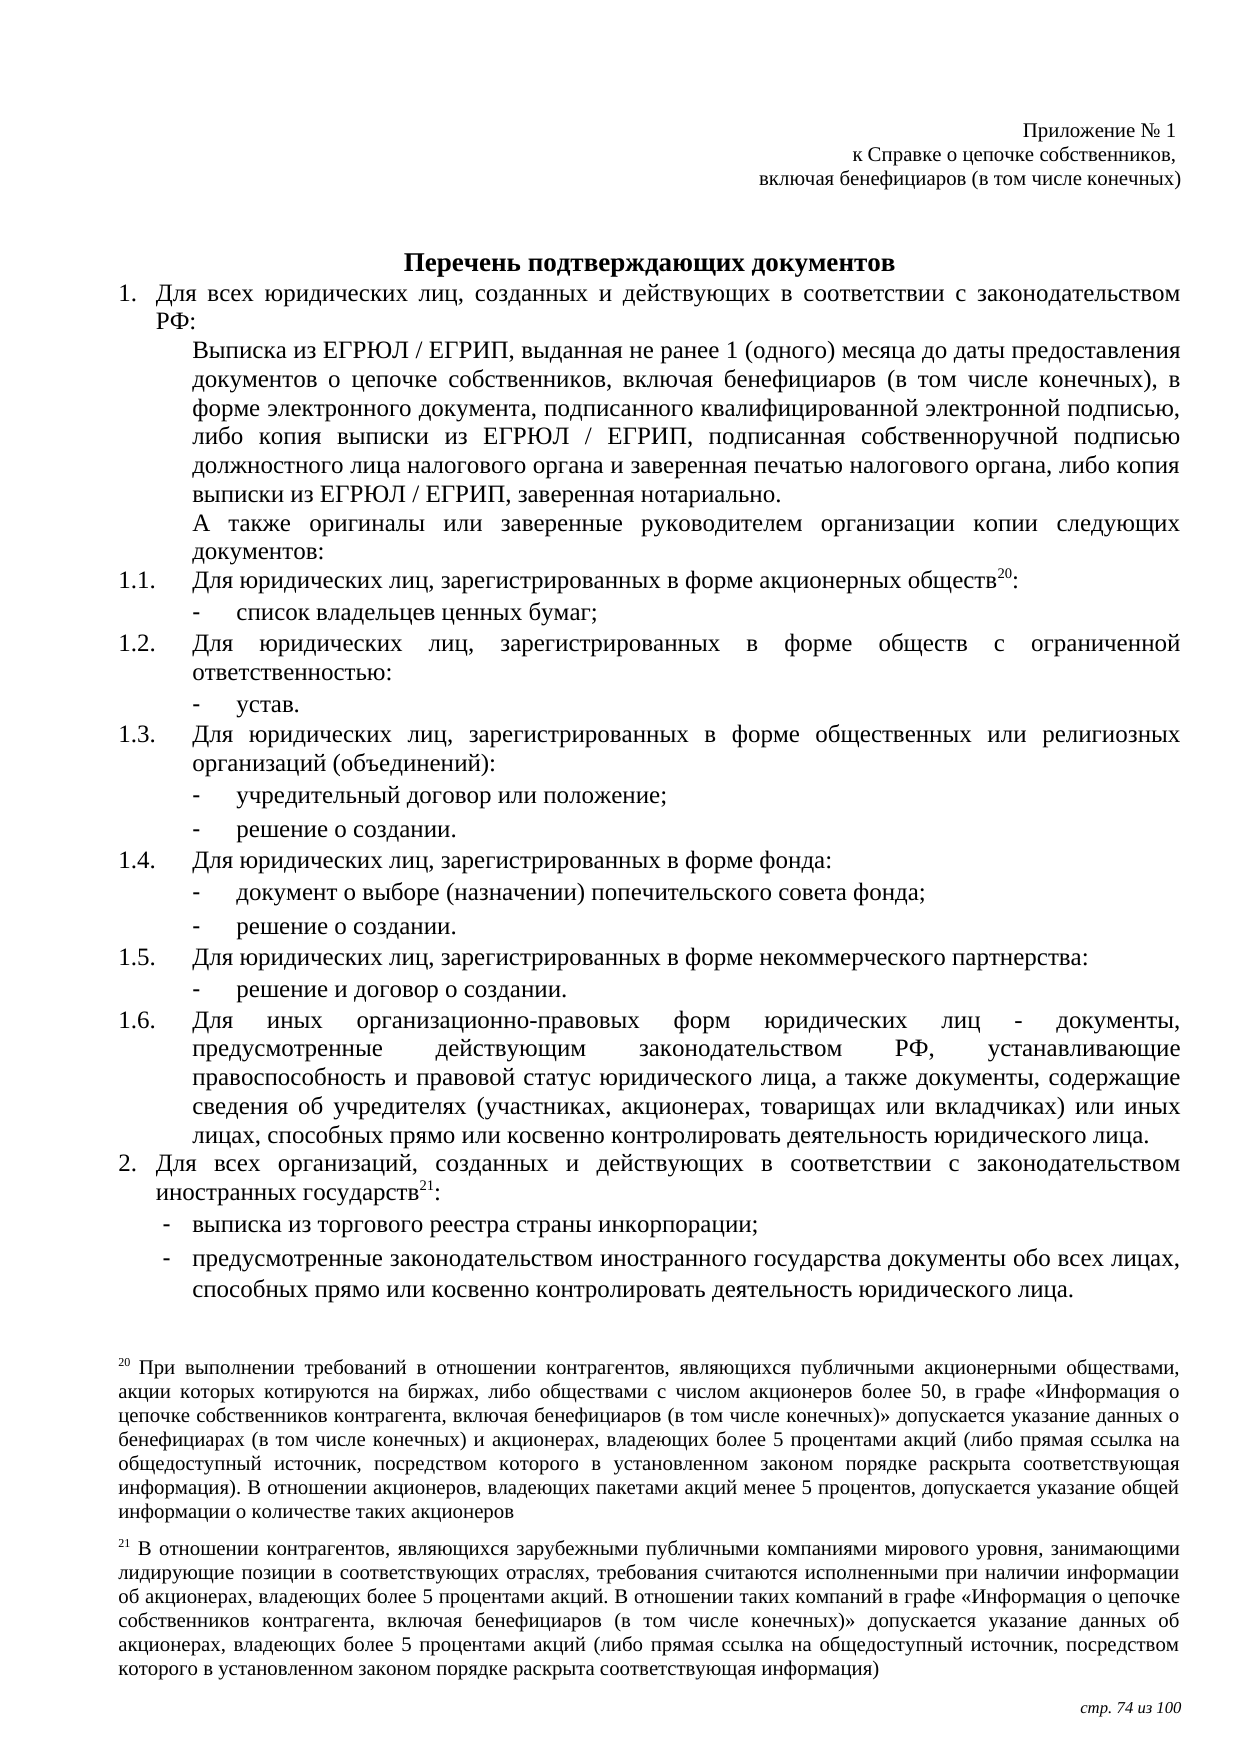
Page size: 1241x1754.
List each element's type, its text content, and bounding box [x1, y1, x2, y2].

list предусмотренные законодательством иностранного государства документы обо всех лицах, способных прямо или косвенно контролировать деятельность юридического лица. [162, 1240, 1181, 1303]
list решение и договор о создании. [192, 971, 1181, 1005]
text Выписка из ЕГРЮЛ / ЕГРИП, выданная не ранее 1 (одного) месяца до даты предоставления документов о цепочке собственников, включая бенефициаров (в том числе конечных), в форме электронного документа, подписанного квалифицированной электронной подписью, либо копия выписки из ЕГРЮЛ / ЕГРИП, подписанная собственноручной подписью должностного лица налогового органа и заверенная печатью налогового органа, либо копия выписки из ЕГРЮЛ / ЕГРИП, заверенная нотариально. [192, 335, 1181, 508]
list Для всех организаций, созданных и действующих в соответствии с законодательством иностранных государств: [118, 1148, 1181, 1206]
list Для всех юридических лиц, созданных и действующих в соответствии с законодательством РФ: [118, 278, 1181, 335]
list учредительный договор или положение; [192, 777, 1181, 811]
list устав. [192, 685, 1181, 719]
list Для юридических лиц, зарегистрированных в форме фонда: [118, 845, 1181, 874]
text Перечень подтверждающих документов [118, 246, 1181, 278]
list Для юридических лиц, зарегистрированных в форме акционерных обществ: [118, 565, 1181, 594]
list Для юридических лиц, зарегистрированных в форме обществ с ограниченной ответственностью: [118, 628, 1181, 685]
list решение о создании. [192, 811, 1181, 845]
list Для юридических лиц, зарегистрированных в форме некоммерческого партнерства: [118, 942, 1181, 971]
list выписка из торгового реестра страны инкорпорации; [162, 1206, 1181, 1240]
text Приложение № 1 к Справке о цепочке собственников, включая бенефициаров (в том числе конечных) [118, 118, 1181, 190]
list документ о выборе (назначении) попечительского совета фонда; [192, 874, 1181, 908]
list решение о создании. [192, 908, 1181, 942]
text А также оригиналы или заверенные руководителем организации копии следующих документов: [192, 508, 1181, 565]
list Для иных организационно-правовых форм юридических лиц - документы, предусмотренные действующим законодательством РФ, устанавливающие правоспособность и правовой статус юридического лица, а также документы, содержащие сведения об учредителях (участниках, акционерах, товарищах или вкладчиках) или иных лицах, способных прямо или косвенно контролировать деятельность юридического лица. [118, 1005, 1181, 1148]
list список владельцев ценных бумаг; [192, 594, 1181, 628]
list Для юридических лиц, зарегистрированных в форме общественных или религиозных организаций (объединений): [118, 719, 1181, 777]
